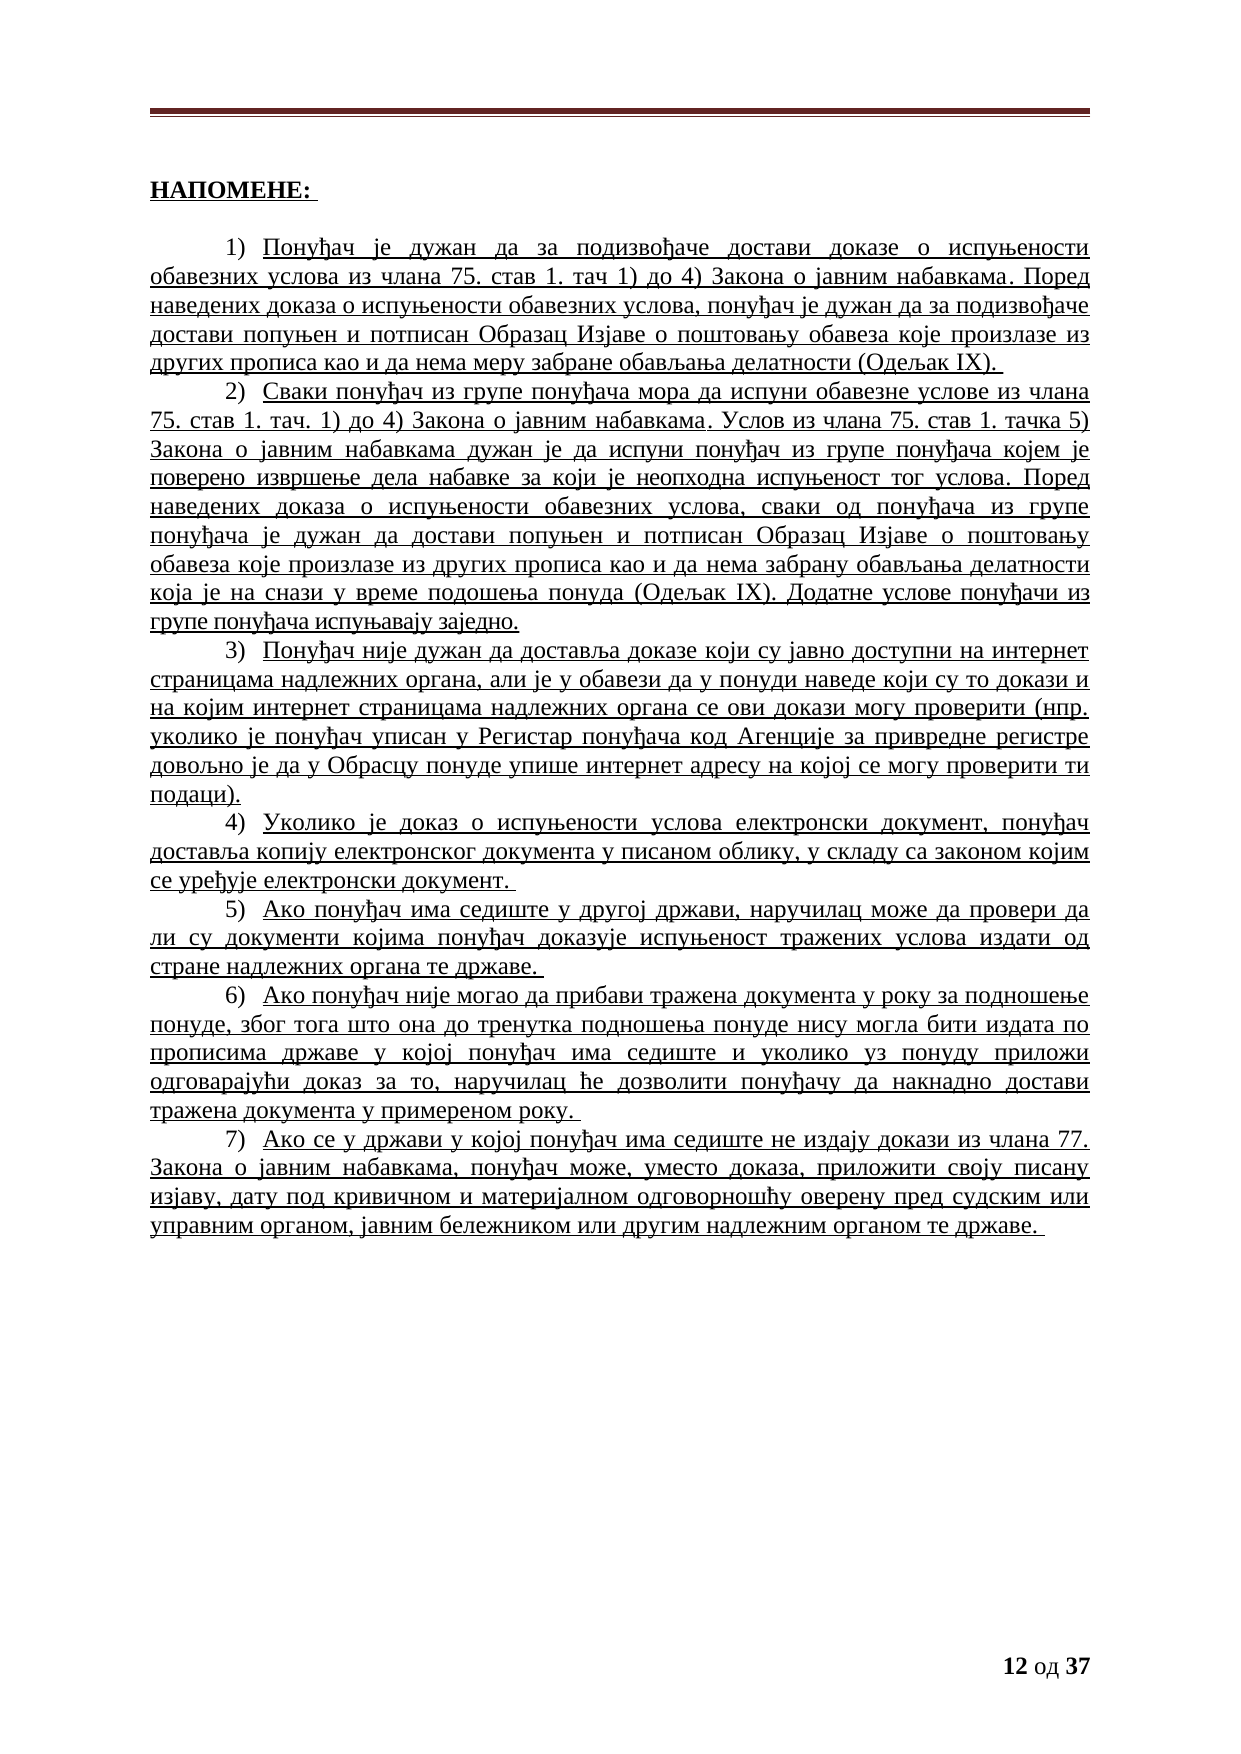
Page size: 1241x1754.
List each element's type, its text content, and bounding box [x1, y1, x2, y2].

list Понуђач је дужан да за подизвођаче достави доказе о испуњености обавезних услова из члана 75. став 1. тач 1) до 4) Закона о јавним набавкама. Поред наведених доказа о испуњености обавезних услова, понуђач је дужан да за подизвођаче достави попуњен и потписан Образац Изјаве о поштовању обавезa које произлазе из других прописа као и да нема меру забране обављања делатности (Одељак IX). [150, 232, 1090, 286]
list Понуђач је дужан да за подизвођаче достави доказе о испуњености обавезних услова из члана 75. став 1. тач 1) до 4) Закона о јавним набавкама. Поред наведених доказа о испуњености обавезних услова, понуђач је дужан да за подизвођаче достави попуњен и потписан Образац Изјаве о поштовању обавезa које произлазе из других прописа као и да нема меру забране обављања делатности (Одељак IX). [150, 316, 1090, 344]
list Ако понуђач има седиште у другој држави, наручилац може да провери да ли су документи којима понуђач доказује испуњеност тражених услова издати од стране надлежних органа те државе. [150, 894, 1090, 947]
list Уколико је доказ о испуњености услова електронски документ, понуђач доставља копију електронског документа у писаном облику, у складу са законом којим се уређује електронски документ. [150, 807, 1090, 861]
list Ако се у држави у којој понуђач има седиште не издају докази из члана 77. Закона о јавним набавкама, понуђач може, уместо доказа, приложити своју писану изјаву, дату под кривичном и материјалном одговорношћу оверену пред судским или управним органом, јавним бележником или другим надлежним органом те државе. [150, 1124, 1090, 1177]
list Ако се у држави у којој понуђач има седиште не издају докази из члана 77. Закона о јавним набавкама, понуђач може, уместо доказа, приложити своју писану изјаву, дату под кривичном и материјалном одговорношћу оверену пред судским или управним органом, јавним бележником или другим надлежним органом те државе. [150, 1179, 1090, 1206]
list Ако понуђач има седиште у другој држави, наручилац може да провери да ли су документи којима понуђач доказује испуњеност тражених услова издати од стране надлежних органа те државе. [150, 949, 1090, 980]
list Ако понуђач није могао да прибави тражена документа у року за подношење понуде, због тога што она до тренутка подношења понуде нису могла бити издата по прописима државе у којој понуђач има седиште и уколико уз понуду приложи одговарајући доказ за то, наручилац ће дозволити понуђачу да накнадно достави тражена документа у примереном року. [150, 1093, 1090, 1124]
list Ако понуђач није могао да прибави тражена документа у року за подношење понуде, због тога што она до тренутка подношења понуде нису могла бити издата по прописима државе у којој понуђач има седиште и уколико уз понуду приложи одговарајући доказ за то, наручилац ће дозволити понуђачу да накнадно достави тражена документа у примереном року. [150, 980, 1090, 1034]
list Понуђач није дужан да доставља доказе који су јавно доступни на интернет страницама надлежних органа, али је у обавези да у понуди наведе који су то докази и на којим интернет страницама надлежних органа се ови докази могу проверити (нпр. уколико је понуђач уписан у Регистар понуђача код Агенције за привредне регистре довољно је да у Обрасцу понуде упише интернет адресу на којој се могу проверити ти подаци). [150, 748, 1090, 775]
list Понуђач је дужан да за подизвођаче достави доказе о испуњености обавезних услова из члана 75. став 1. тач 1) до 4) Закона о јавним набавкама. Поред наведених доказа о испуњености обавезних услова, понуђач је дужан да за подизвођаче достави попуњен и потписан Образац Изјаве о поштовању обавезa које произлазе из других прописа као и да нема меру забране обављања делатности (Одељак IX). [150, 288, 1090, 315]
list Ако понуђач није могао да прибави тражена документа у року за подношење понуде, због тога што она до тренутка подношења понуде нису могла бити издата по прописима државе у којој понуђач има седиште и уколико уз понуду приложи одговарајући доказ за то, наручилац ће дозволити понуђачу да накнадно достави тражена документа у примереном року. [150, 1035, 1090, 1062]
list Уколико је доказ о испуњености услова електронски документ, понуђач доставља копију електронског документа у писаном облику, у складу са законом којим се уређује електронски документ. [150, 863, 1090, 894]
list Понуђач није дужан да доставља доказе који су јавно доступни на интернет страницама надлежних органа, али је у обавези да у понуди наведе који су то докази и на којим интернет страницама надлежних органа се ови докази могу проверити (нпр. уколико је понуђач уписан у Регистар понуђача код Агенције за привредне регистре довољно је да у Обрасцу понуде упише интернет адресу на којој се могу проверити ти подаци). [150, 690, 1090, 746]
list Ако се у држави у којој понуђач има седиште не издају докази из члана 77. Закона о јавним набавкама, понуђач може, уместо доказа, приложити своју писану изјаву, дату под кривичном и материјалном одговорношћу оверену пред судским или управним органом, јавним бележником или другим надлежним органом те државе. [150, 1208, 1090, 1239]
list Понуђач није дужан да доставља доказе који су јавно доступни на интернет страницама надлежних органа, али је у обавези да у понуди наведе који су то докази и на којим интернет страницама надлежних органа се ови докази могу проверити (нпр. уколико је понуђач уписан у Регистар понуђача код Агенције за привредне регистре довољно је да у Обрасцу понуде упише интернет адресу на којој се могу проверити ти подаци). [150, 776, 1090, 807]
list Понуђач није дужан да доставља доказе који су јавно доступни на интернет страницама надлежних органа, али је у обавези да у понуди наведе који су то докази и на којим интернет страницама надлежних органа се ови докази могу проверити (нпр. уколико је понуђач уписан у Регистар понуђача код Агенције за привредне регистре довољно је да у Обрасцу понуде упише интернет адресу на којој се могу проверити ти подаци). [150, 635, 1090, 689]
list Сваки понуђач из групе понуђача мора да испуни обавезне услове из члана 75. став 1. тач. 1) до 4) Закона о јавним набавкама. Услов из члана 75. став 1. тачка 5) Закона о јавним набавкама дужан је да испуни понуђач из групе понуђача којем је поверено извршење дела набавке за који је неопходна испуњеност тог услова. Поред наведених доказа о испуњености обавезних услова, сваки од понуђача из групе понуђача је дужан да достави попуњен и потписан Образац Изјаве о поштовању обавезa које произлазе из других прописа као и да нема забрану обављања делатности која је на снази у време подошења понуда (Одељак IX). Додатне услове понуђачи из групе понуђача испуњавају заједно. [150, 376, 1090, 430]
list Ако понуђач није могао да прибави тражена документа у року за подношење понуде, због тога што она до тренутка подношења понуде нису могла бити издата по прописима државе у којој понуђач има седиште и уколико уз понуду приложи одговарајући доказ за то, наручилац ће дозволити понуђачу да накнадно достави тражена документа у примереном року. [150, 1064, 1090, 1091]
list Понуђач је дужан да за подизвођаче достави доказе о испуњености обавезних услова из члана 75. став 1. тач 1) до 4) Закона о јавним набавкама. Поред наведених доказа о испуњености обавезних услова, понуђач је дужан да за подизвођаче достави попуњен и потписан Образац Изјаве о поштовању обавезa које произлазе из других прописа као и да нема меру забране обављања делатности (Одељак IX). [150, 345, 1090, 376]
text НАПОМЕНЕ: [150, 175, 1090, 204]
